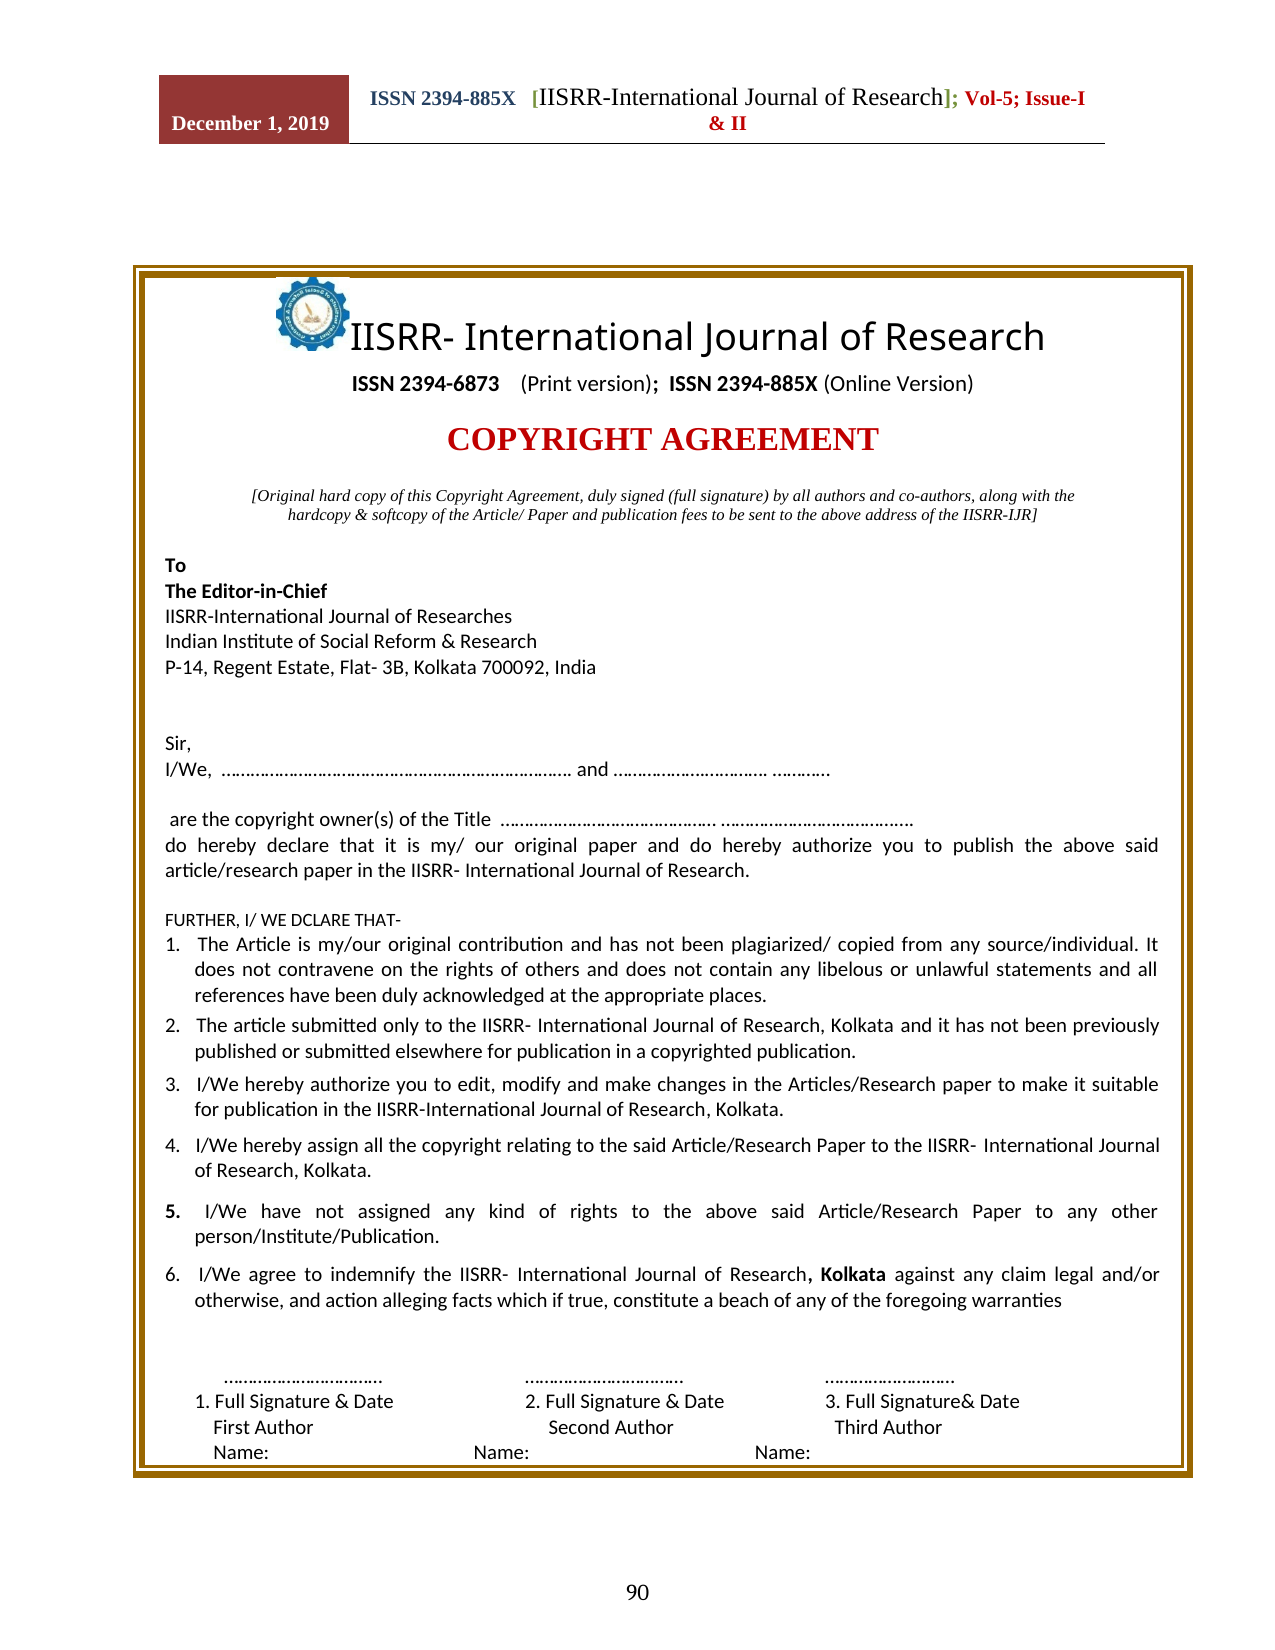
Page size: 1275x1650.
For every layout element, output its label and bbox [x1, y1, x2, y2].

table_header [139, 268, 1187, 1465]
picture [276, 277, 350, 351]
